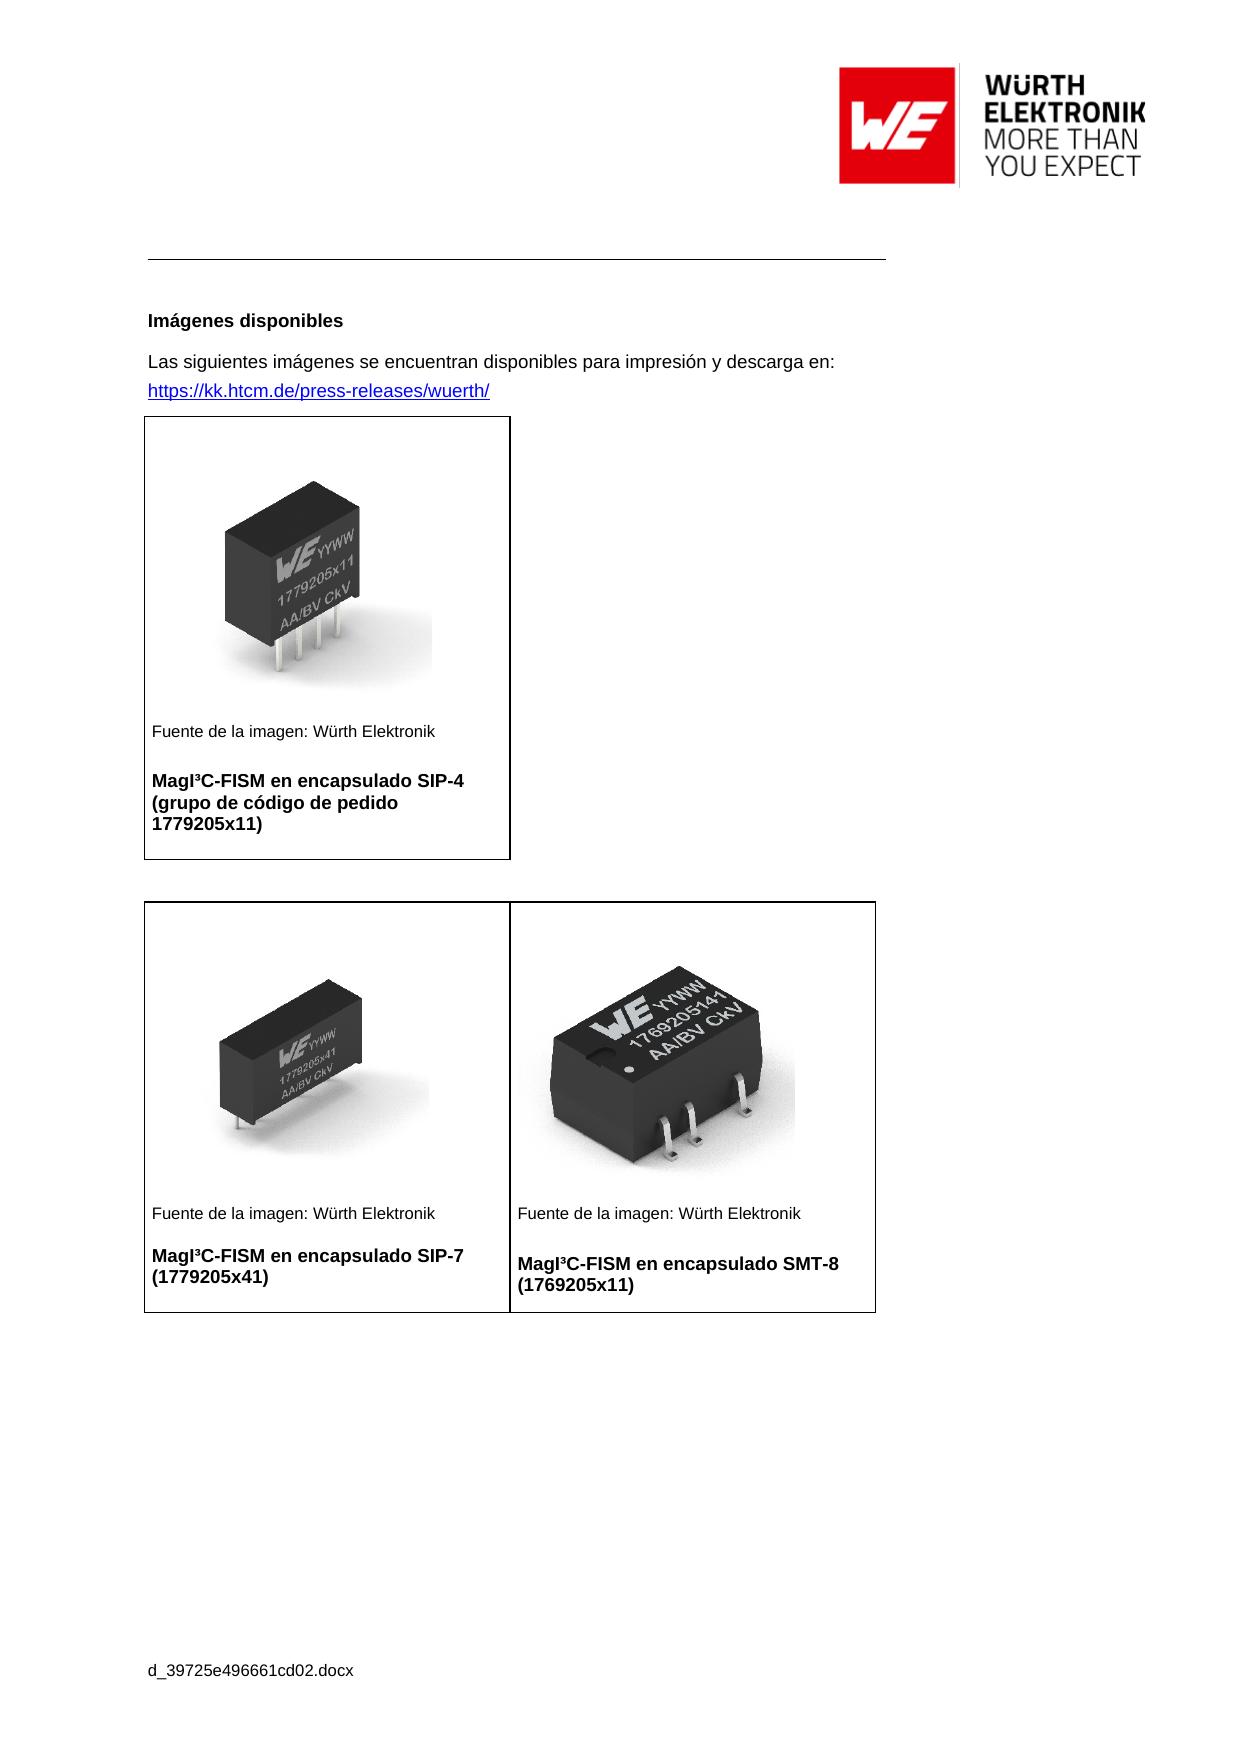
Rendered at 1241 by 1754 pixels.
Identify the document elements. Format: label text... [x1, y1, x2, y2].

picture [151, 441, 433, 722]
picture [151, 926, 430, 1204]
picture [517, 926, 795, 1204]
table_header Fuente de la imagen: Würth Elektronik MagI³C-FISM en encapsulado SIP-7 (1779205x41) [145, 903, 509, 1312]
text Las siguientes imágenes se encuentran disponibles para impresión y descarga en: https://kk.htcm.de/press-releases/wuerth/ [148, 345, 886, 404]
picture [835, 63, 1146, 188]
text Imágenes disponibles [148, 304, 886, 333]
table_header Fuente de la imagen: Würth Elektronik MagI³C-FISM en encapsulado SIP-4 (grupo de código de pedido 1779205x11) [145, 417, 509, 859]
table_header Fuente de la imagen: Würth Elektronik MagI³C-FISM en encapsulado SMT-8 (1769205x11) [511, 903, 875, 1312]
